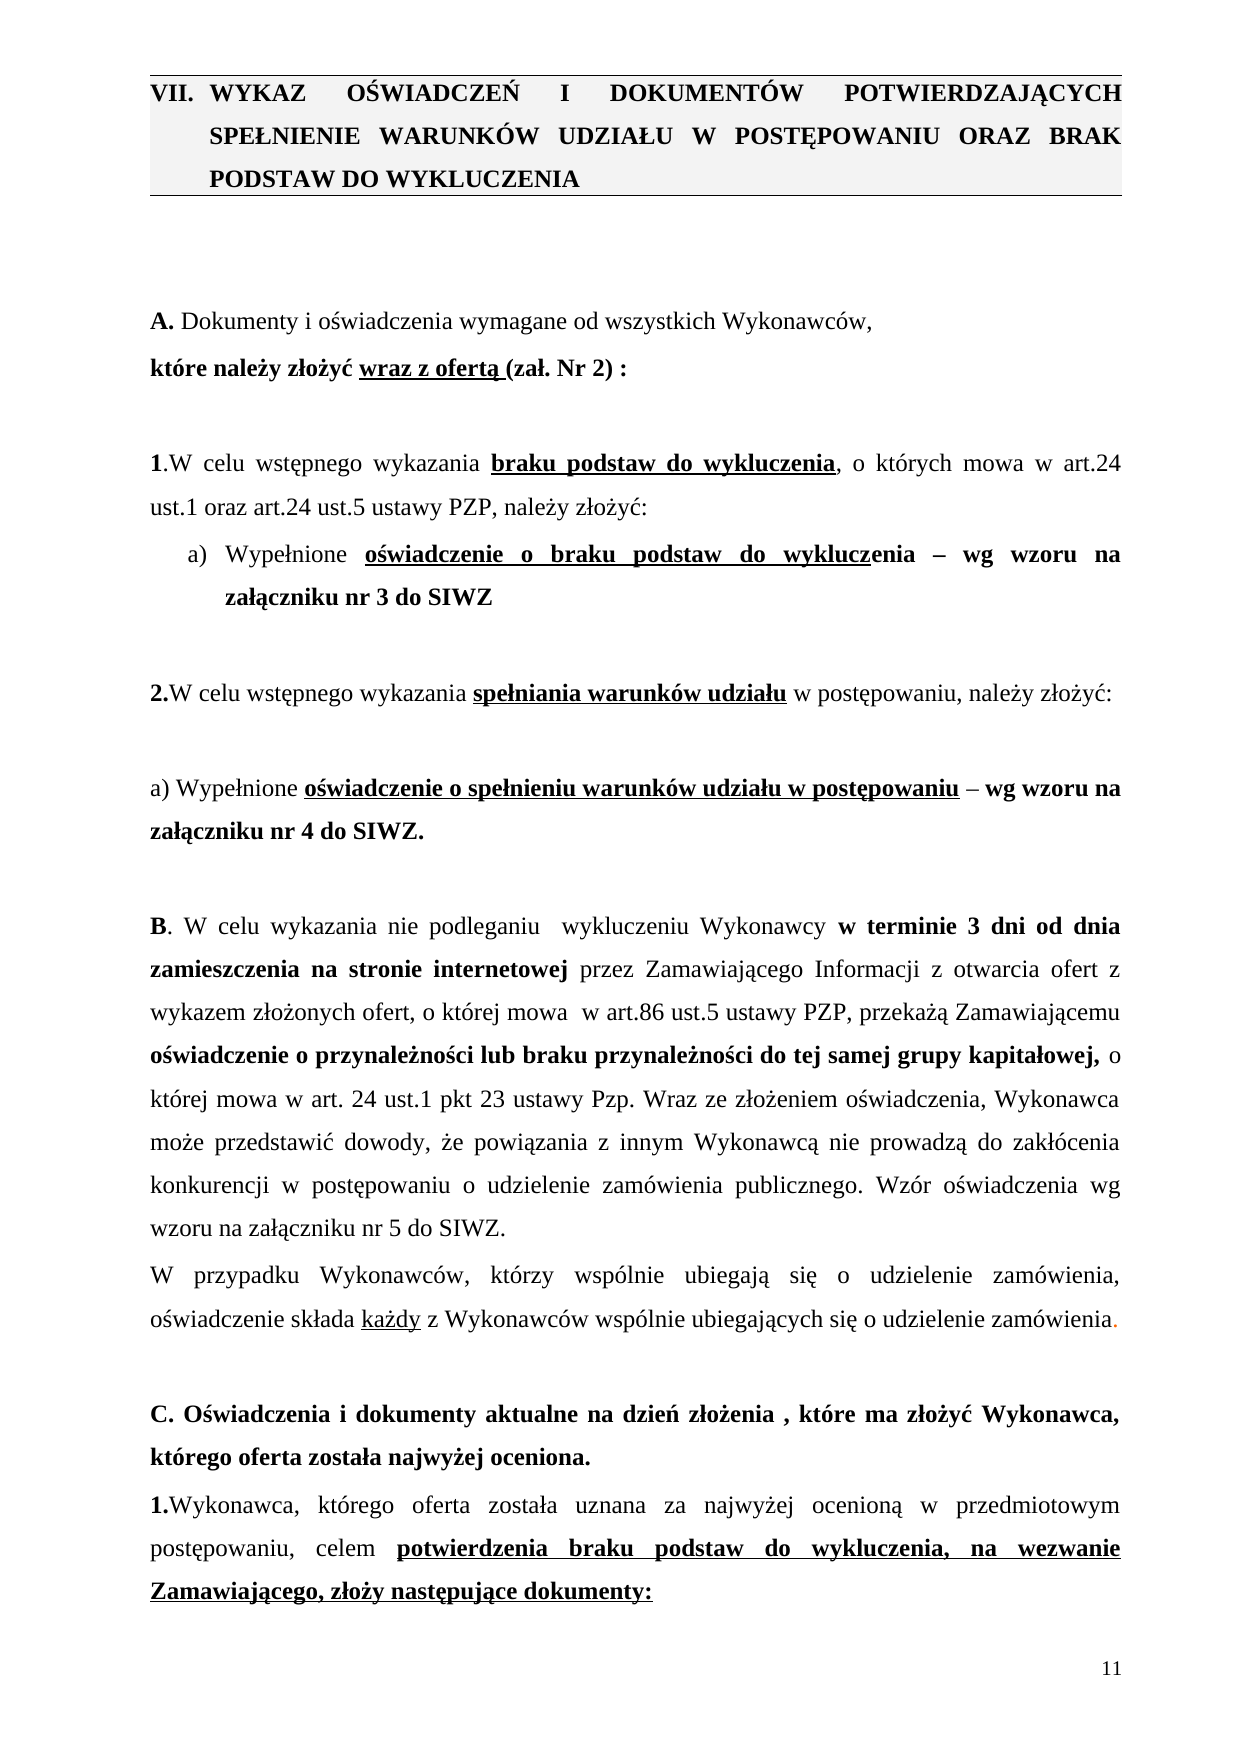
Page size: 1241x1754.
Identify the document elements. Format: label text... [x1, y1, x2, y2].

text A. Dokumenty i oświadczenia wymagane od wszystkich Wykonawców, [150, 306, 1121, 334]
text 2.W celu wstępnego wykazania spełniania warunków udziału w postępowaniu, należy złożyć: [150, 678, 1121, 706]
text 1.W celu wstępnego wykazania braku podstaw do wykluczenia, o których mowa w art.24 ust.1 oraz art.24 ust.5 ustawy PZP, należy złożyć: [150, 448, 1121, 520]
text W przypadku Wykonawców, którzy wspólnie ubiegają się o udzielenie zamówienia, oświadczenie składa każdy z Wykonawców wspólnie ubiegających się o udzielenie zamówienia. [150, 1261, 1121, 1332]
text a) Wypełnione oświadczenie o spełnieniu warunków udziału w postępowaniu – wg wzoru na załączniku nr 4 do SIWZ. [150, 773, 1121, 845]
text WYKAZ OŚWIADCZEŃ I DOKUMENTÓW POTWIERDZAJĄCYCH SPEŁNIENIE WARUNKÓW UDZIAŁU W POSTĘPOWANIU ORAZ BRAK PODSTAW DO WYKLUCZENIA [150, 76, 1122, 195]
text 1.Wykonawca, którego oferta została uznana za najwyżej ocenioną w przedmiotowym postępowaniu, celem potwierdzenia braku podstaw do wykluczenia, na wezwanie Zamawiającego, złoży następujące dokumenty: [150, 1490, 1121, 1605]
text B. W celu wykazania nie podleganiu wykluczeniu Wykonawcy w terminie 3 dni od dnia zamieszczenia na stronie internetowej przez Zamawiającego Informacji z otwarcia ofert z wykazem złożonych ofert, o której mowa w art.86 ust.5 ustawy PZP, przekażą Zamawiającemu oświadczenie o przynależności lub braku przynależności do tej samej grupy kapitałowej, o której mowa w art. 24 ust.1 pkt 23 ustawy Pzp. Wraz ze złożeniem oświadczenia, Wykonawca może przedstawić dowody, że powiązania z innym Wykonawcą nie prowadzą do zakłócenia konkurencji w postępowaniu o udzielenie zamówienia publicznego. Wzór oświadczenia wg wzoru na załączniku nr 5 do SIWZ. [150, 911, 1121, 1242]
text C. Oświadczenia i dokumenty aktualne na dzień złożenia , które ma złożyć Wykonawca, którego oferta została najwyżej oceniona. [150, 1399, 1121, 1471]
list Wypełnione oświadczenie o braku podstaw do wykluczenia – wg wzoru na załączniku nr 3 do SIWZ [187, 539, 1121, 611]
text które należy złożyć wraz z ofertą (zał. Nr 2) : [150, 353, 1121, 382]
